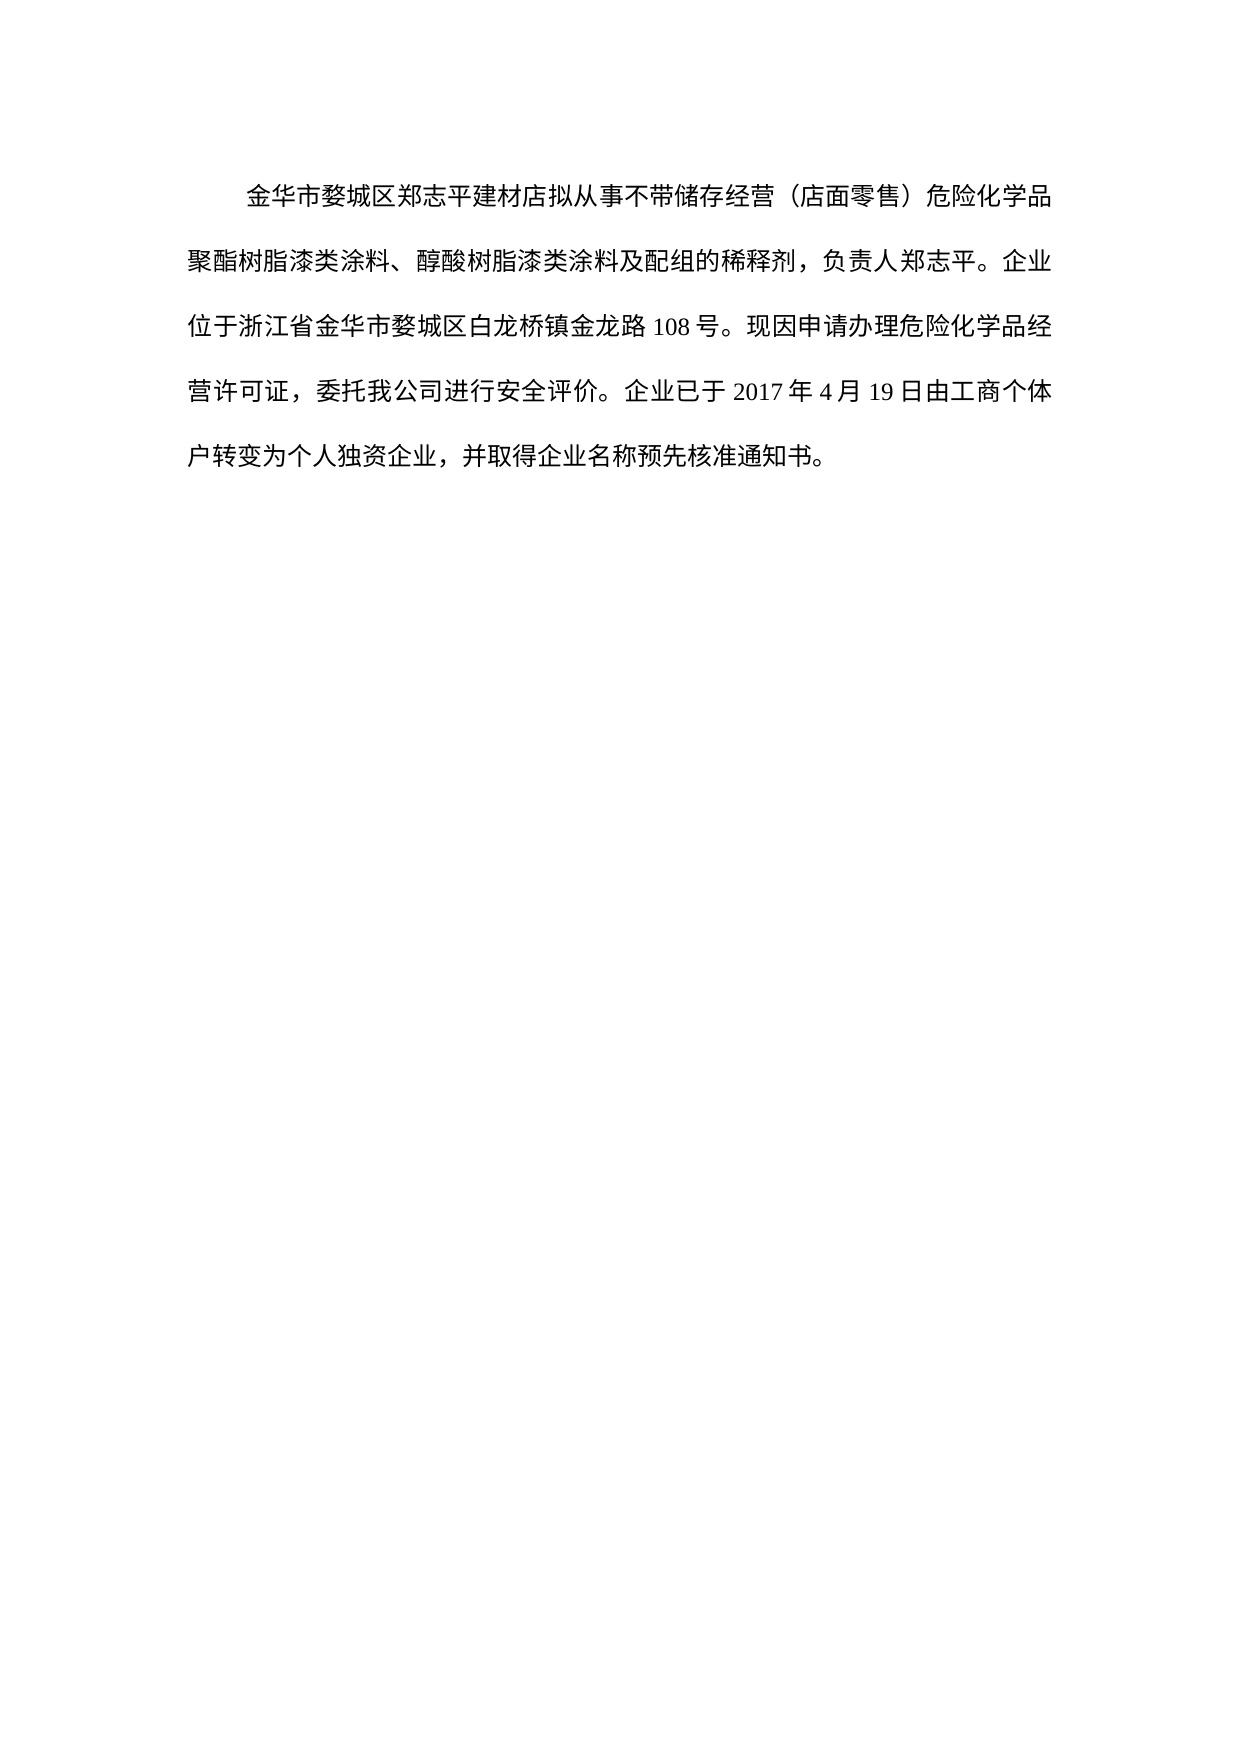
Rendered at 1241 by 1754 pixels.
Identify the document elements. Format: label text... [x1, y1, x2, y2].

text 金华市婺城区郑志平建材店拟从事不带储存经营（店面零售）危险化学品聚酯树脂漆类涂料、醇酸树脂漆类涂料及配组的稀释剂，负责人郑志平。企业位于浙江省金华市婺城区白龙桥镇金龙路108号。现因申请办理危险化学品经营许可证，委托我公司进行安全评价。企业已于2017年4月19日由工商个体户转变为个人独资企业，并取得企业名称预先核准通知书。 [187, 162, 1053, 487]
